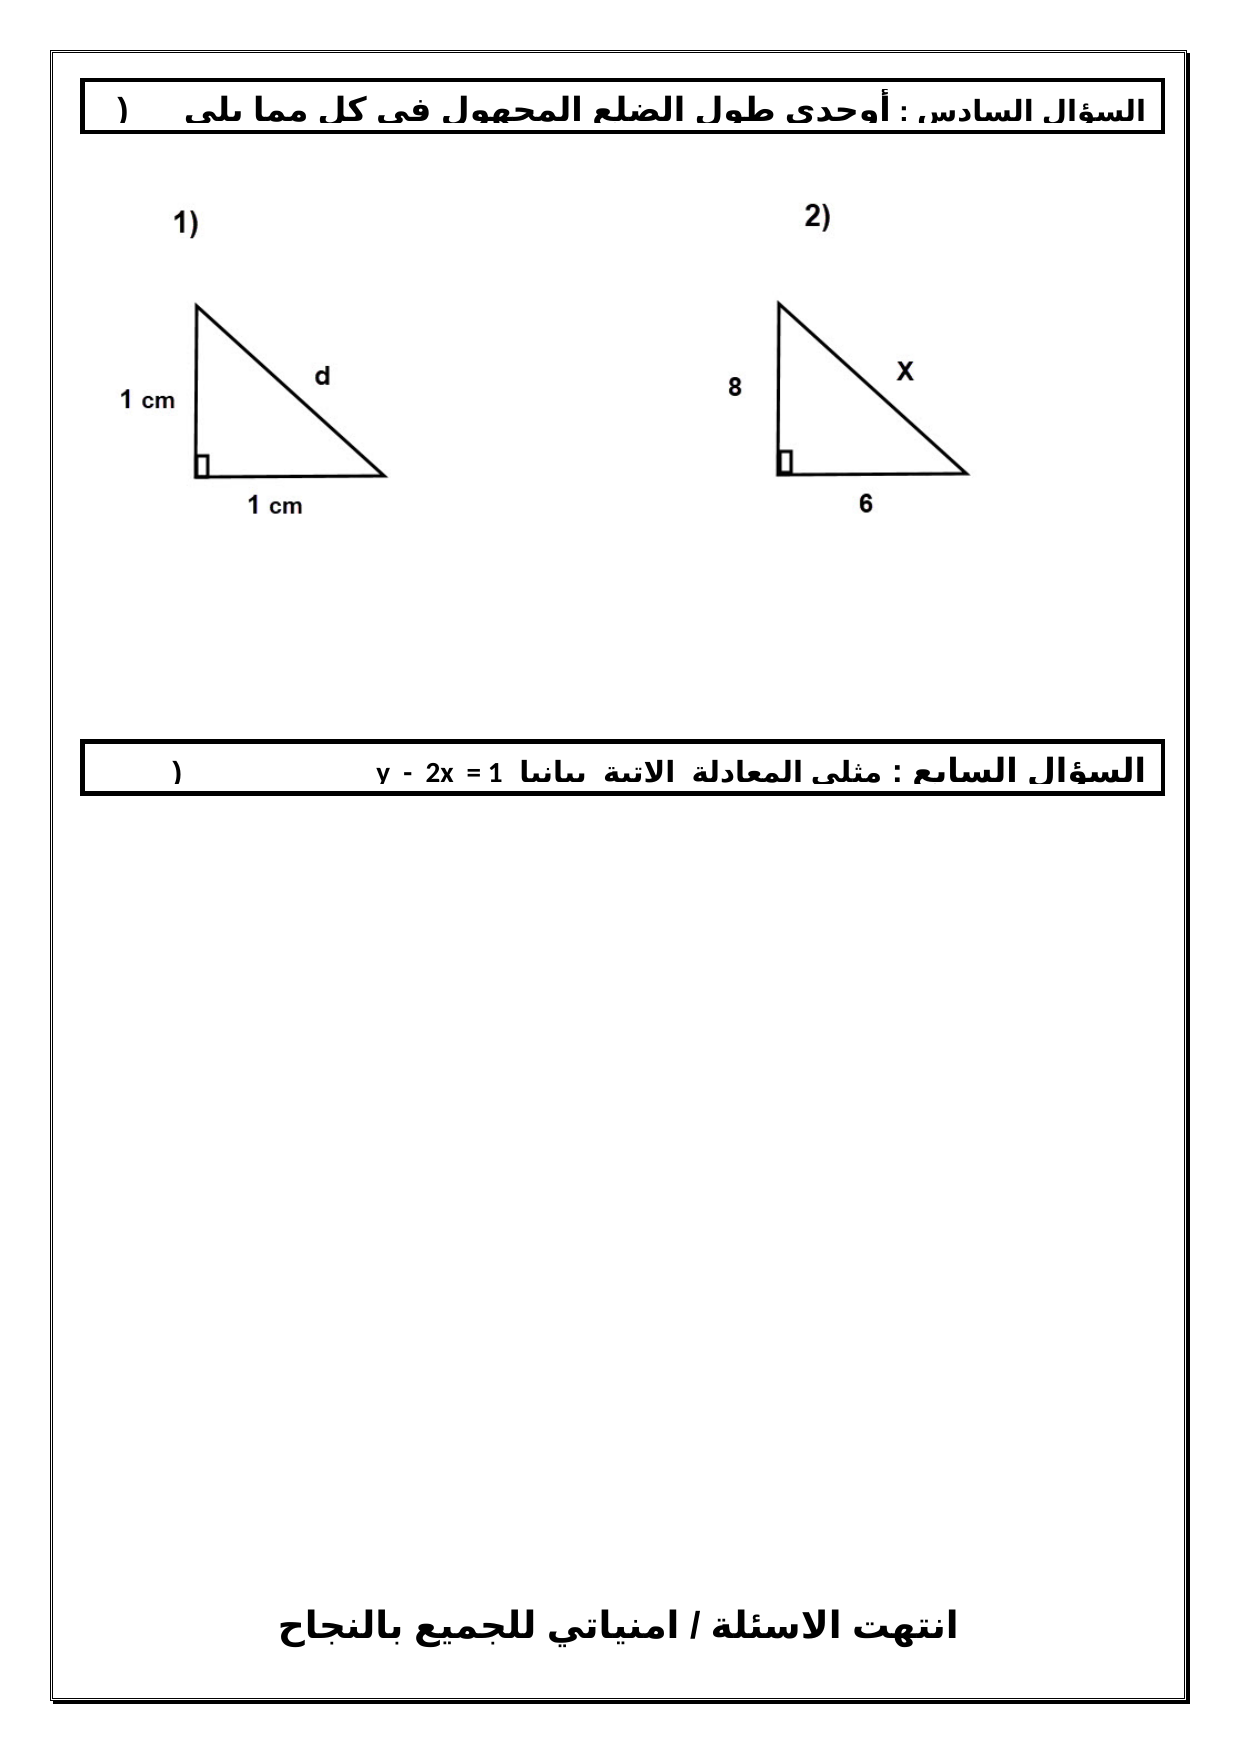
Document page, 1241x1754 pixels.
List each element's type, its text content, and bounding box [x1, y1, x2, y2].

text انتهت الاسئلة / امنياتي للجميع بالنجاح [75, 1604, 1162, 1647]
picture [98, 185, 1070, 554]
